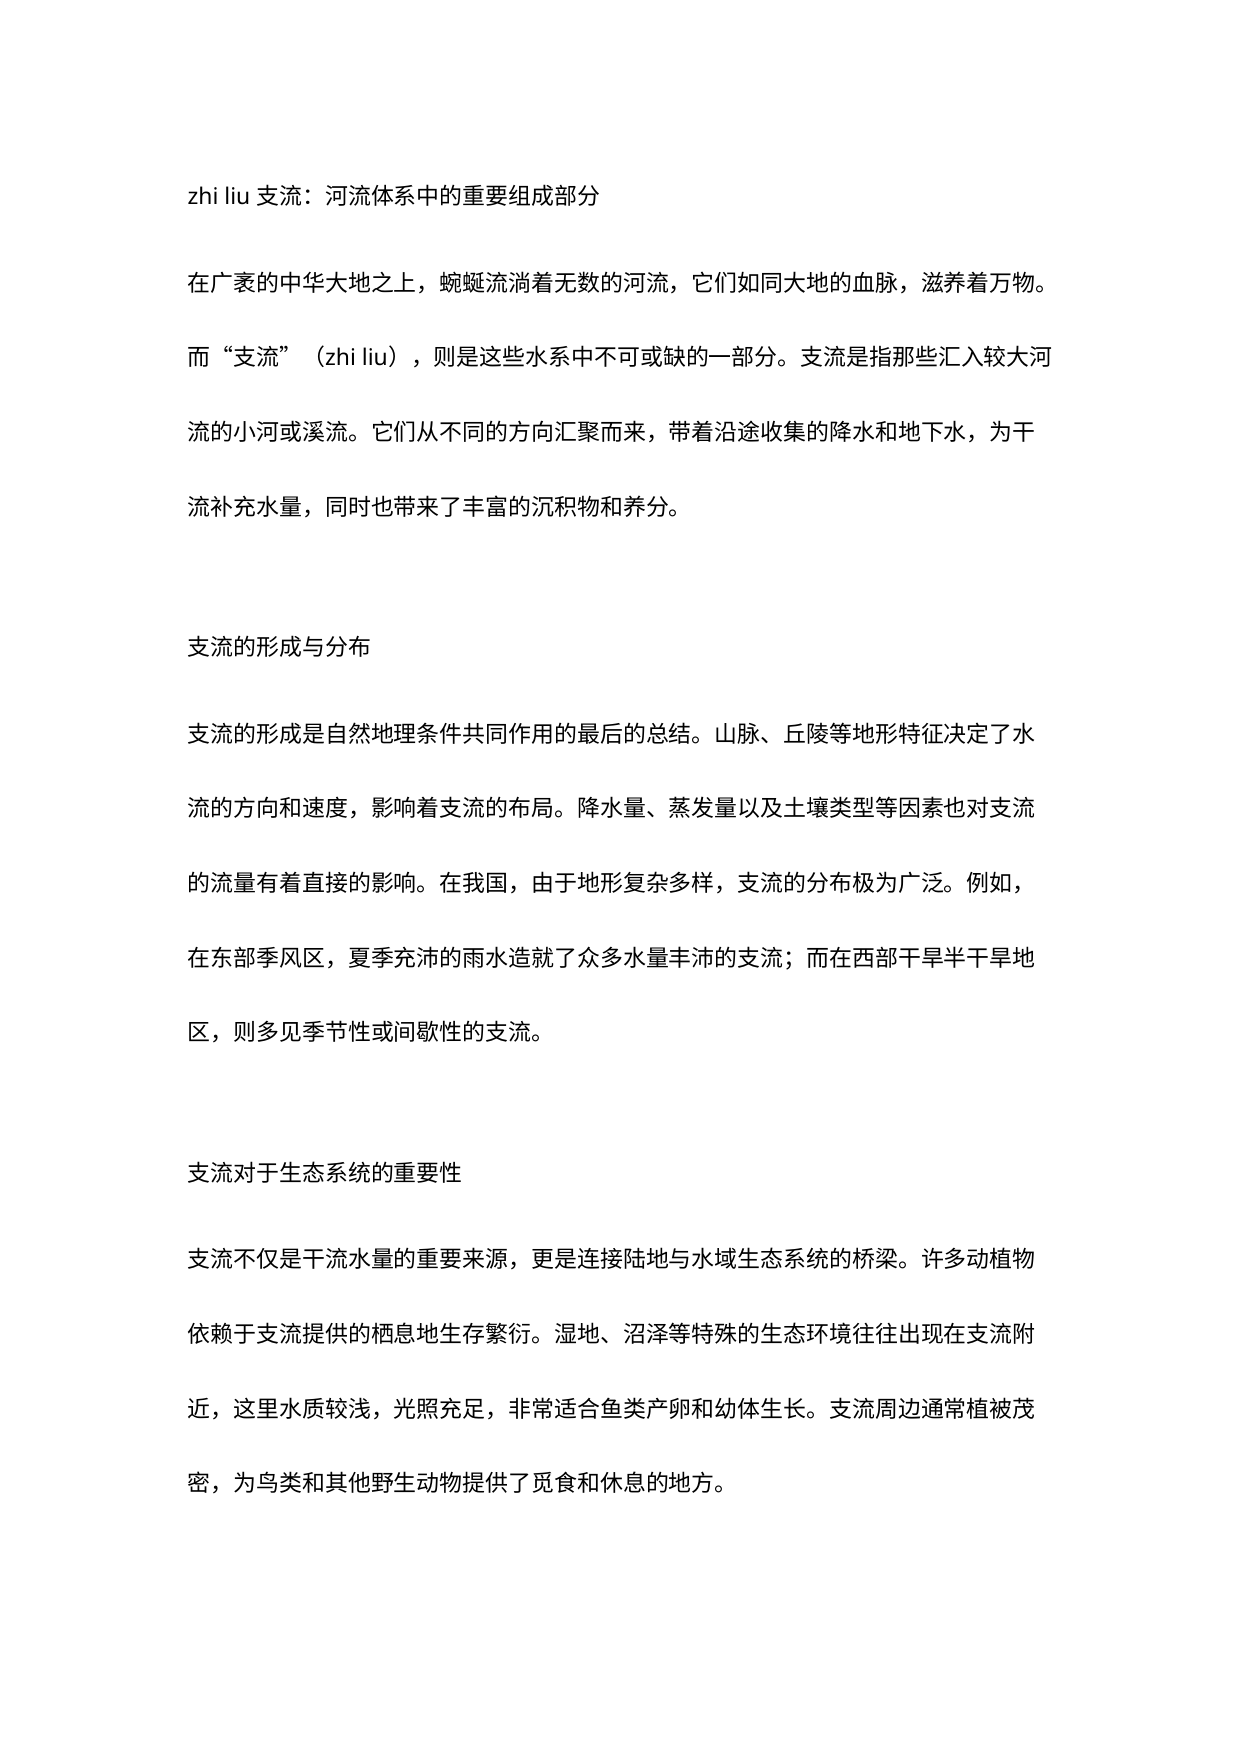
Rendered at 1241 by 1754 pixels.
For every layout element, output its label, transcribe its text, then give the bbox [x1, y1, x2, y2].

text 支流对于生态系统的重要性 [187, 1139, 1053, 1204]
text 支流的形成是自然地理条件共同作用的最后的总结。山脉、丘陵等地形特征决定了水流的方向和速度，影响着支流的布局。降水量、蒸发量以及土壤类型等因素也对支流的流量有着直接的影响。在我国，由于地形复杂多样，支流的分布极为广泛。例如，在东部季风区，夏季充沛的雨水造就了众多水量丰沛的支流；而在西部干旱半干旱地区，则多见季节性或间歇性的支流。 [187, 700, 1053, 1063]
text zhi liu 支流：河流体系中的重要组成部分 [187, 162, 1053, 227]
text 支流不仅是干流水量的重要来源，更是连接陆地与水域生态系统的桥梁。许多动植物依赖于支流提供的栖息地生存繁衍。湿地、沼泽等特殊的生态环境往往出现在支流附近，这里水质较浅，光照充足，非常适合鱼类产卵和幼体生长。支流周边通常植被茂密，为鸟类和其他野生动物提供了觅食和休息的地方。 [187, 1225, 1053, 1514]
text 在广袤的中华大地之上，蜿蜒流淌着无数的河流，它们如同大地的血脉，滋养着万物。而“支流”（zhi liu），则是这些水系中不可或缺的一部分。支流是指那些汇入较大河流的小河或溪流。它们从不同的方向汇聚而来，带着沿途收集的降水和地下水，为干流补充水量，同时也带来了丰富的沉积物和养分。 [187, 249, 1053, 538]
text 支流的形成与分布 [187, 613, 1053, 678]
